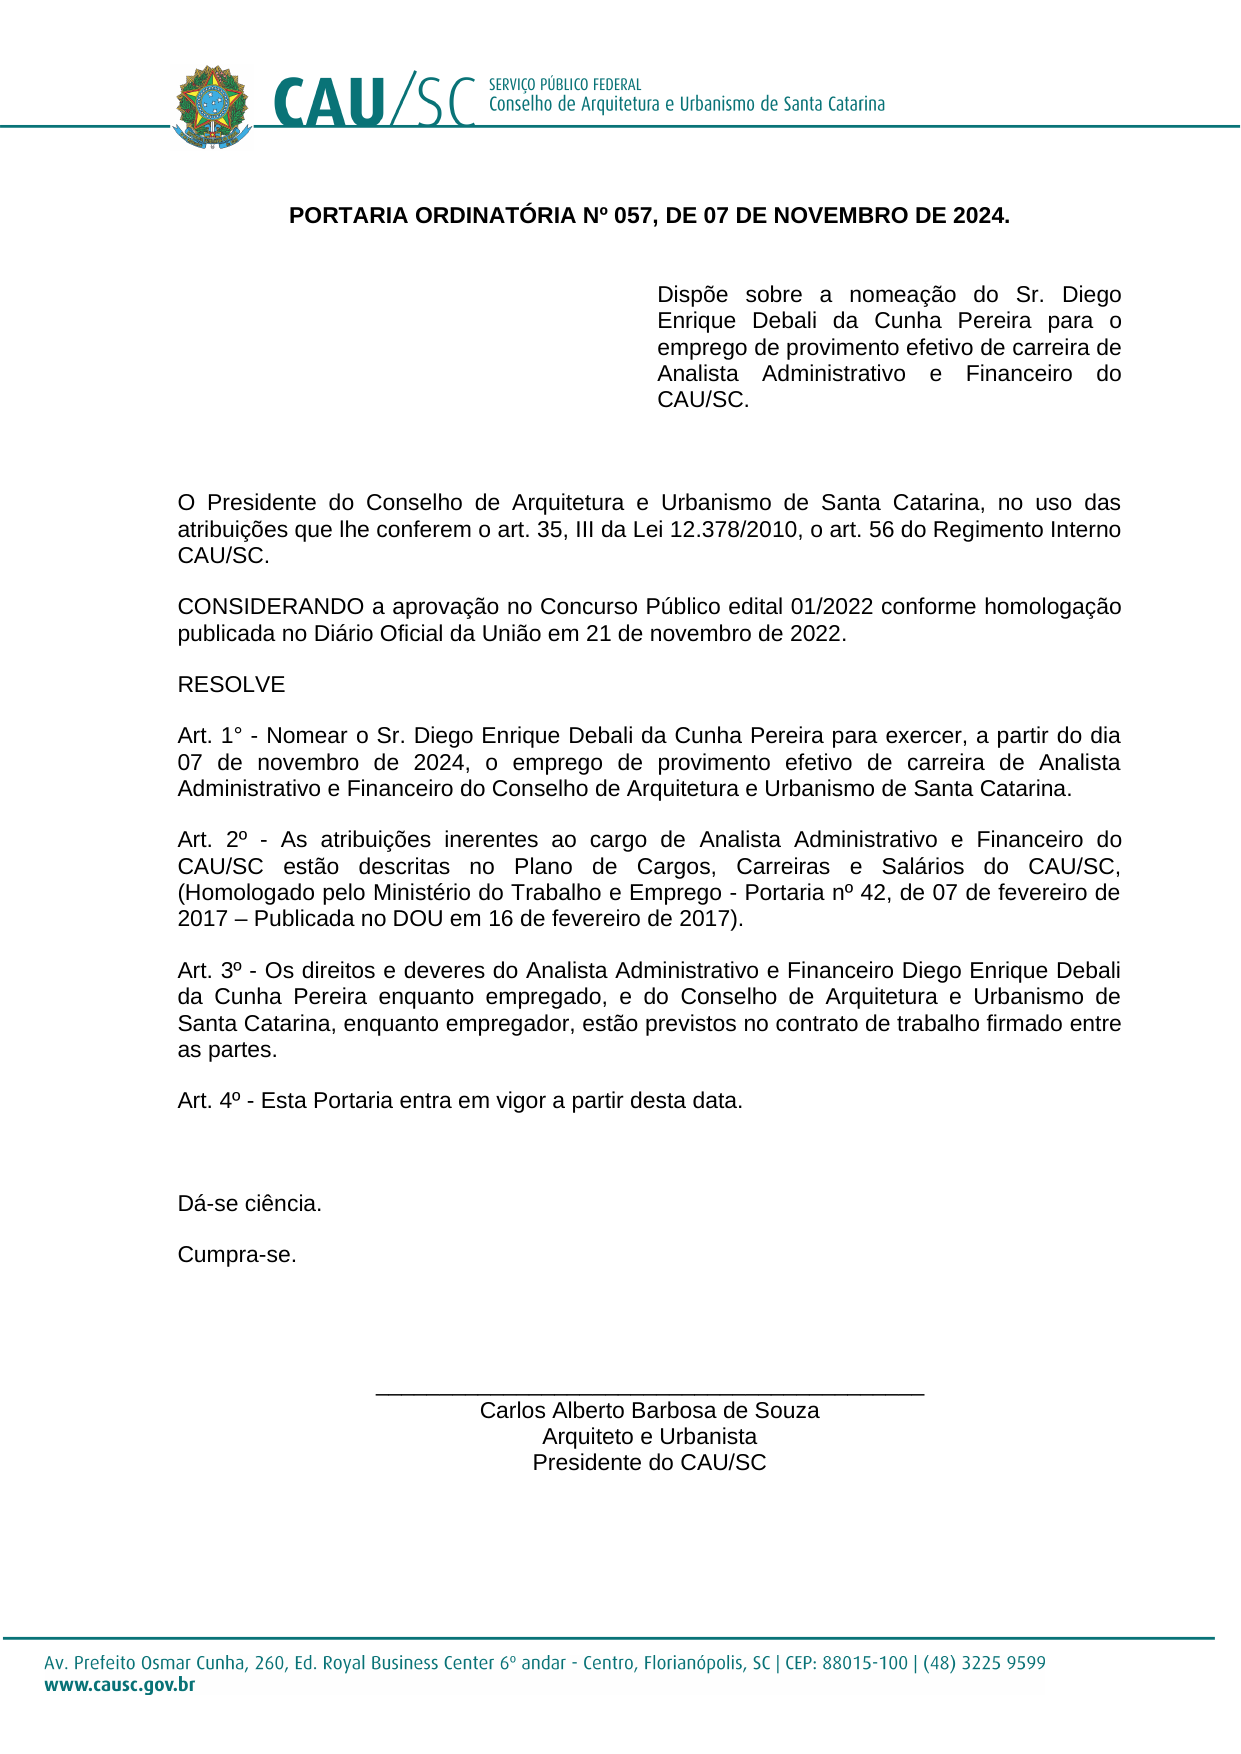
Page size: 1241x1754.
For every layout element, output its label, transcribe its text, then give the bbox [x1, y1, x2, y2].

picture [44, 1655, 1045, 1695]
picture [0, 63, 1241, 151]
text Cumpra-se. [177, 1241, 1122, 1268]
text CONSIDERANDO a aprovação no Concurso Público edital 01/2022 conforme homologação publicada no Diário Oficial da União em 21 de novembro de 2022. [177, 593, 1122, 646]
text ___________________________________________ [177, 1370, 1122, 1397]
text Art. 3º - Os direitos e deveres do Analista Administrativo e Financeiro Diego Enrique Debali da Cunha Pereira enquanto empregado, e do Conselho de Arquitetura e Urbanismo de Santa Catarina, enquanto empregador, estão previstos no contrato de trabalho firmado entre as partes. [177, 957, 1122, 1062]
text RESOLVE [177, 671, 1122, 697]
text Arquiteto e Urbanista [177, 1423, 1122, 1449]
text Dispõe sobre a nomeação do Sr. Diego Enrique Debali da Cunha Pereira para o emprego de provimento efetivo de carreira de Analista Administrativo e Financeiro do CAU/SC. [657, 281, 1122, 413]
text Art. 4º - Esta Portaria entra em vigor a partir desta data. [177, 1087, 1122, 1113]
text PORTARIA ORDINATÓRIA Nº 057, DE 07 DE NOVEMBRO DE 2024. [177, 202, 1122, 256]
text Art. 1° - Nomear o Sr. Diego Enrique Debali da Cunha Pereira para exercer, a partir do dia 07 de novembro de 2024, o emprego de provimento efetivo de carreira de Analista Administrativo e Financeiro do Conselho de Arquitetura e Urbanismo de Santa Catarina. [177, 722, 1122, 801]
text Presidente do CAU/SC [177, 1449, 1122, 1504]
text Carlos Alberto Barbosa de Souza [177, 1397, 1122, 1423]
picture [2, 1605, 1241, 1669]
text Dá-se ciência. [177, 1190, 1122, 1216]
text Art. 2º - As atribuições inerentes ao cargo de Analista Administrativo e Financeiro do CAU/SC estão descritas no Plano de Cargos, Carreiras e Salários do CAU/SC, (Homologado pelo Ministério do Trabalho e Emprego - Portaria nº 42, de 07 de fevereiro de 2017 – Publicada no DOU em 16 de fevereiro de 2017). [177, 826, 1122, 932]
text O Presidente do Conselho de Arquitetura e Urbanismo de Santa Catarina, no uso das atribuições que lhe conferem o art. 35, III da Lei 12.378/2010, o art. 56 do Regimento Interno CAU/SC. [177, 489, 1122, 568]
